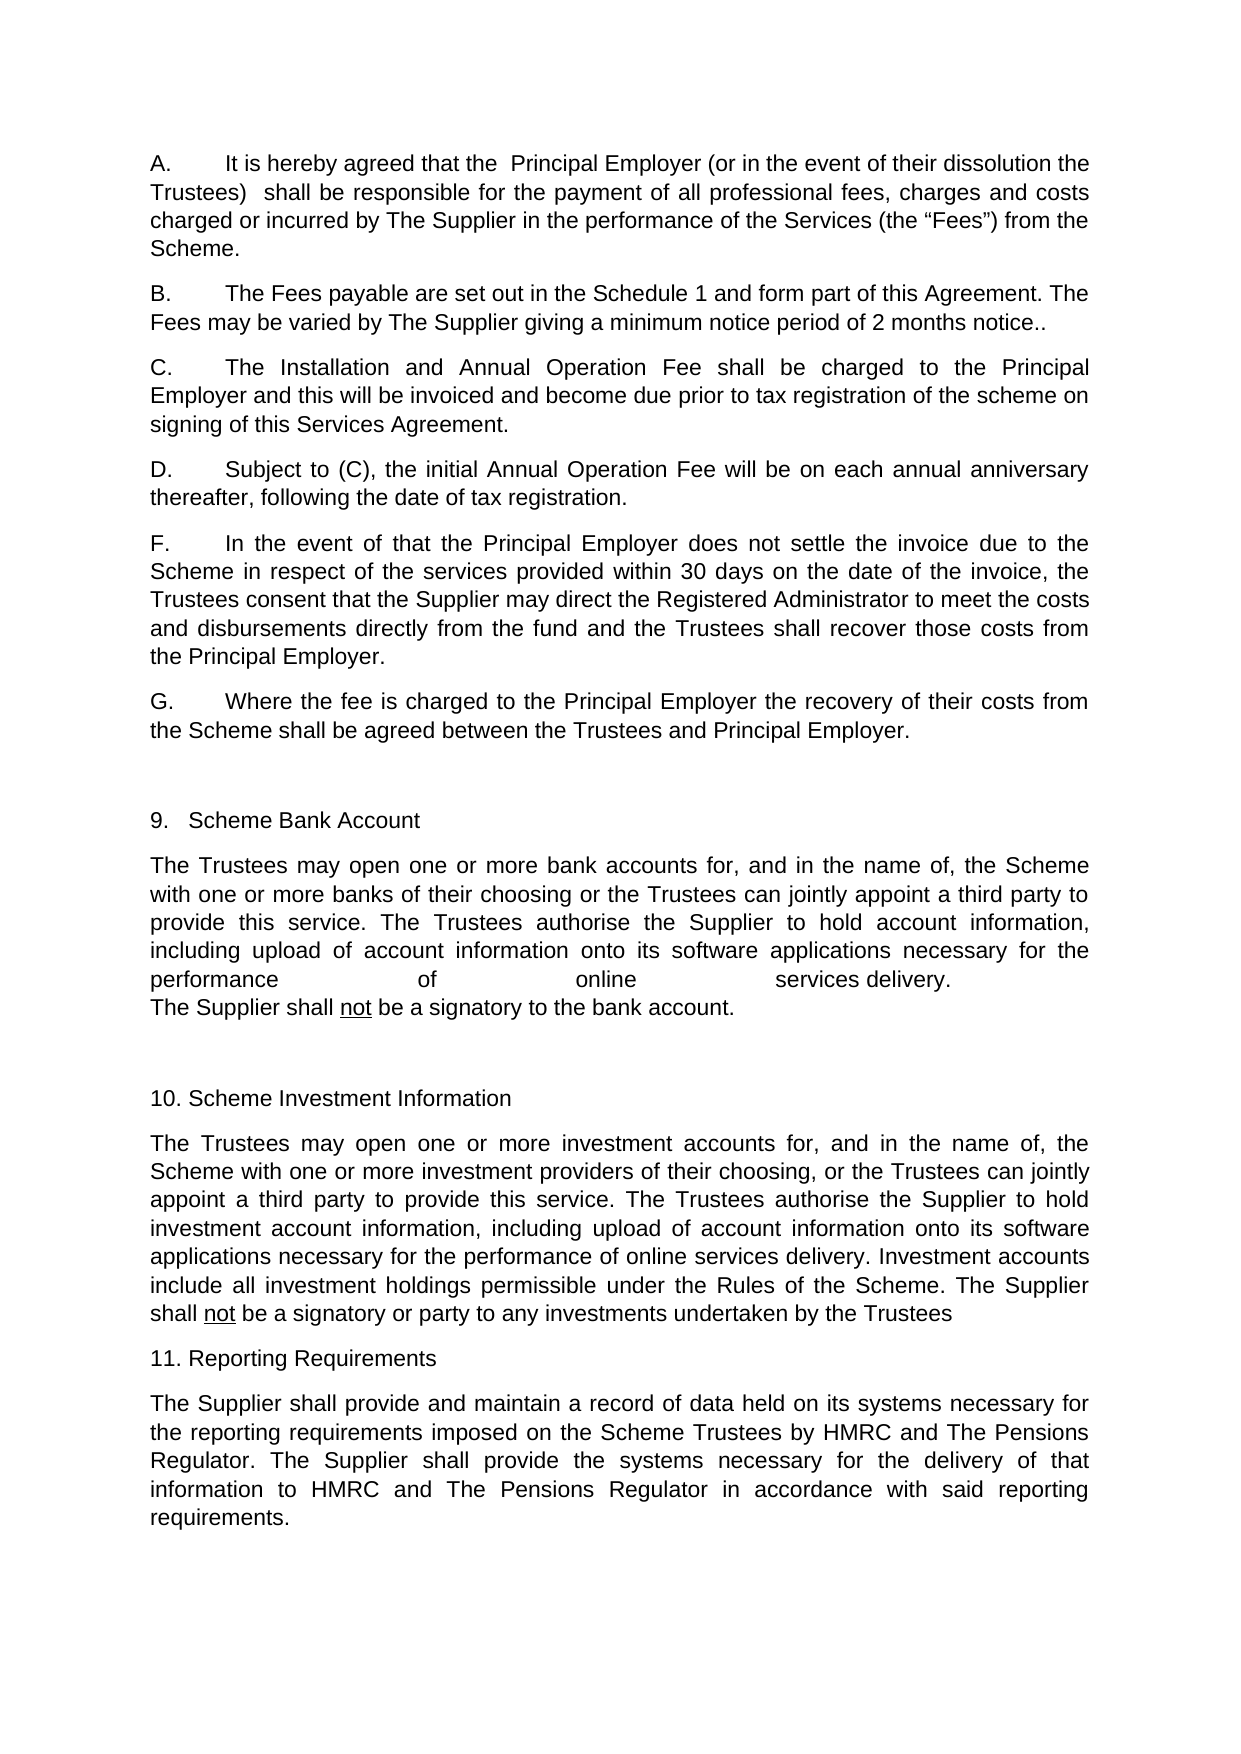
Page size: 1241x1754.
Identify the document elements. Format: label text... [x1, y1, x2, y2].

text C. The Installation and Annual Operation Fee shall be charged to the Principal Employer and this will be invoiced and become due prior to tax registration of the scheme on signing of this Services Agreement. [150, 354, 1090, 437]
text 9. Scheme Bank Account [150, 807, 1090, 833]
text 10. Scheme Investment Information [150, 1084, 1090, 1111]
text F. In the event of that the Principal Employer does not settle the invoice due to the Scheme in respect of the services provided within 30 days on the date of the invoice, the Trustees consent that the Supplier may direct the Registered Administrator to meet the costs and disbursements directly from the fund and the Trustees shall recover those costs from the Principal Employer. [150, 529, 1090, 669]
text The Supplier shall provide and maintain a record of data held on its systems necessary for the reporting requirements imposed on the Scheme Trustees by HMRC and The Pensions Regulator. The Supplier shall provide the systems necessary for the delivery of that information to HMRC and The Pensions Regulator in accordance with said reporting requirements. [150, 1390, 1090, 1531]
text The Trustees may open one or more investment accounts for, and in the name of, the Scheme with one or more investment providers of their choosing, or the Trustees can jointly appoint a third party to provide this service. The Trustees authorise the Supplier to hold investment account information, including upload of account information onto its software applications necessary for the performance of online services delivery. Investment accounts include all investment holdings permissible under the Rules of the Scheme. The Supplier shall not be a signatory or party to any investments undertaken by the Trustees [150, 1129, 1090, 1327]
text D. Subject to (C), the initial Annual Operation Fee will be on each annual anniversary thereafter, following the date of tax registration. [150, 456, 1090, 511]
text A. It is hereby agreed that the Principal Employer (or in the event of their dissolution the Trustees) shall be responsible for the payment of all professional fees, charges and costs charged or incurred by The Supplier in the performance of the Services (the “Fees”) from the Scheme. [150, 150, 1090, 262]
text The Trustees may open one or more bank accounts for, and in the name of, the Scheme with one or more banks of their choosing or the Trustees can jointly appoint a third party to provide this service. The Trustees authorise the Supplier to hold account information, including upload of account information onto its software applications necessary for the performance of online services.delivery. The Supplier shall not be a signatory to the bank account. [150, 852, 1090, 1021]
text 11. Reporting Requirements [150, 1345, 1090, 1372]
text G. Where the fee is charged to the Principal Employer the recovery of their costs from the Scheme shall be agreed between the Trustees and Principal Employer. [150, 688, 1090, 743]
text B. The Fees payable are set out in the Schedule 1 and form part of this Agreement. The Fees may be varied by The Supplier giving a minimum notice period of 2 months notice.. [150, 280, 1090, 335]
